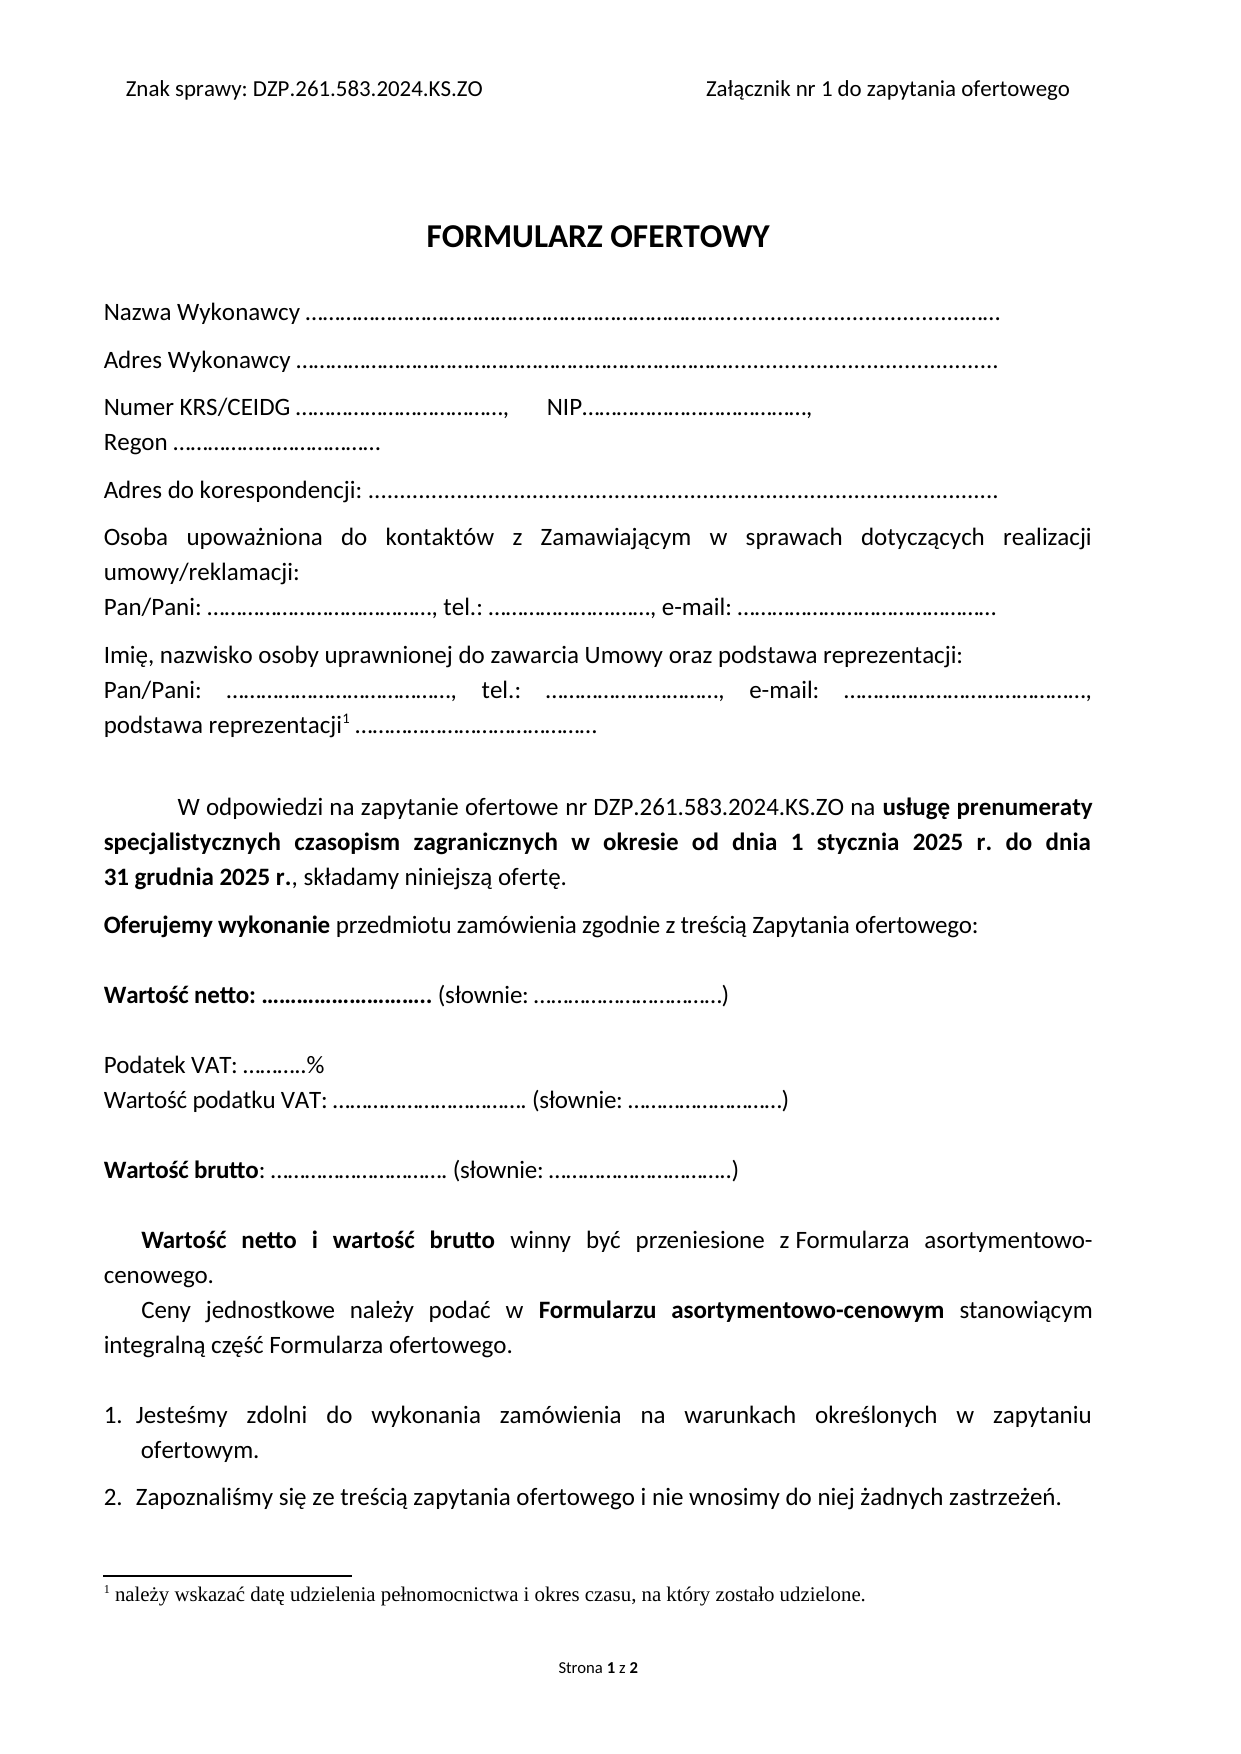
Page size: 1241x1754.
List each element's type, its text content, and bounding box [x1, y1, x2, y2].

text Pan/Pani: …………………………………, tel.: …………………………, e-mail: ……………………………………, podstawa reprezentacji …………………………………… [103, 674, 1093, 739]
text Wartość brutto: …………………………. (słownie: …………………………..) [103, 1154, 1093, 1184]
text Ceny jednostkowe należy podać w Formularzu asortymentowo-cenowym stanowiącym integralną część Formularza ofertowego. [103, 1294, 1093, 1359]
text Imię, nazwisko osoby uprawnionej do zawarcia Umowy oraz podstawa reprezentacji: [103, 639, 1093, 669]
text Nazwa Wykonawcy ……………………………………………………………….......................................…… [103, 297, 1093, 327]
text Wartość netto i wartość brutto winny być przeniesione z Formularza asortymentowo-cenowego. [103, 1224, 1093, 1289]
text Oferujemy wykonanie przedmiotu zamówienia zgodnie z treścią Zapytania ofertowego: [103, 909, 1093, 939]
text Wartość podatku VAT: ……………………………. (słownie: ………………………) [103, 1084, 1093, 1114]
text Osoba upoważniona do kontaktów z Zamawiającym w sprawach dotyczących realizacji umowy/reklamacji: [103, 522, 1093, 587]
text Regon ……………………………… [103, 427, 1093, 457]
text Adres Wykonawcy …………………………………………………………………........................................... [103, 344, 1093, 374]
text Podatek VAT: ………..% [103, 1049, 1093, 1079]
text Adres do korespondencji: .................................................................................................... [103, 474, 1093, 504]
text FORMULARZ OFERTOWY [103, 215, 1093, 256]
text W odpowiedzi na zapytanie ofertowe nr DZP.261.583.2024.KS.ZO na usługę prenumeraty specjalistycznych czasopism zagranicznych w okresie od dnia 1 stycznia 2025 r. do dnia 31 grudnia 2025 r., składamy niniejszą ofertę. [103, 792, 1093, 892]
list Jesteśmy zdolni do wykonania zamówienia na warunkach określonych w zapytaniu ofertowym. [103, 1399, 1093, 1464]
text Numer KRS/CEIDG ………………………………, NIP…………………………………, [103, 392, 1093, 422]
text Wartość netto: ……………………….. (słownie: ……………………………) [103, 979, 1093, 1009]
text Pan/Pani: …………………………………, tel.: ………………….……, e-mail: ……………………………………… [103, 592, 1093, 622]
list Zapoznaliśmy się ze treścią zapytania ofertowego i nie wnosimy do niej żadnych zastrzeżeń. [103, 1482, 1093, 1512]
